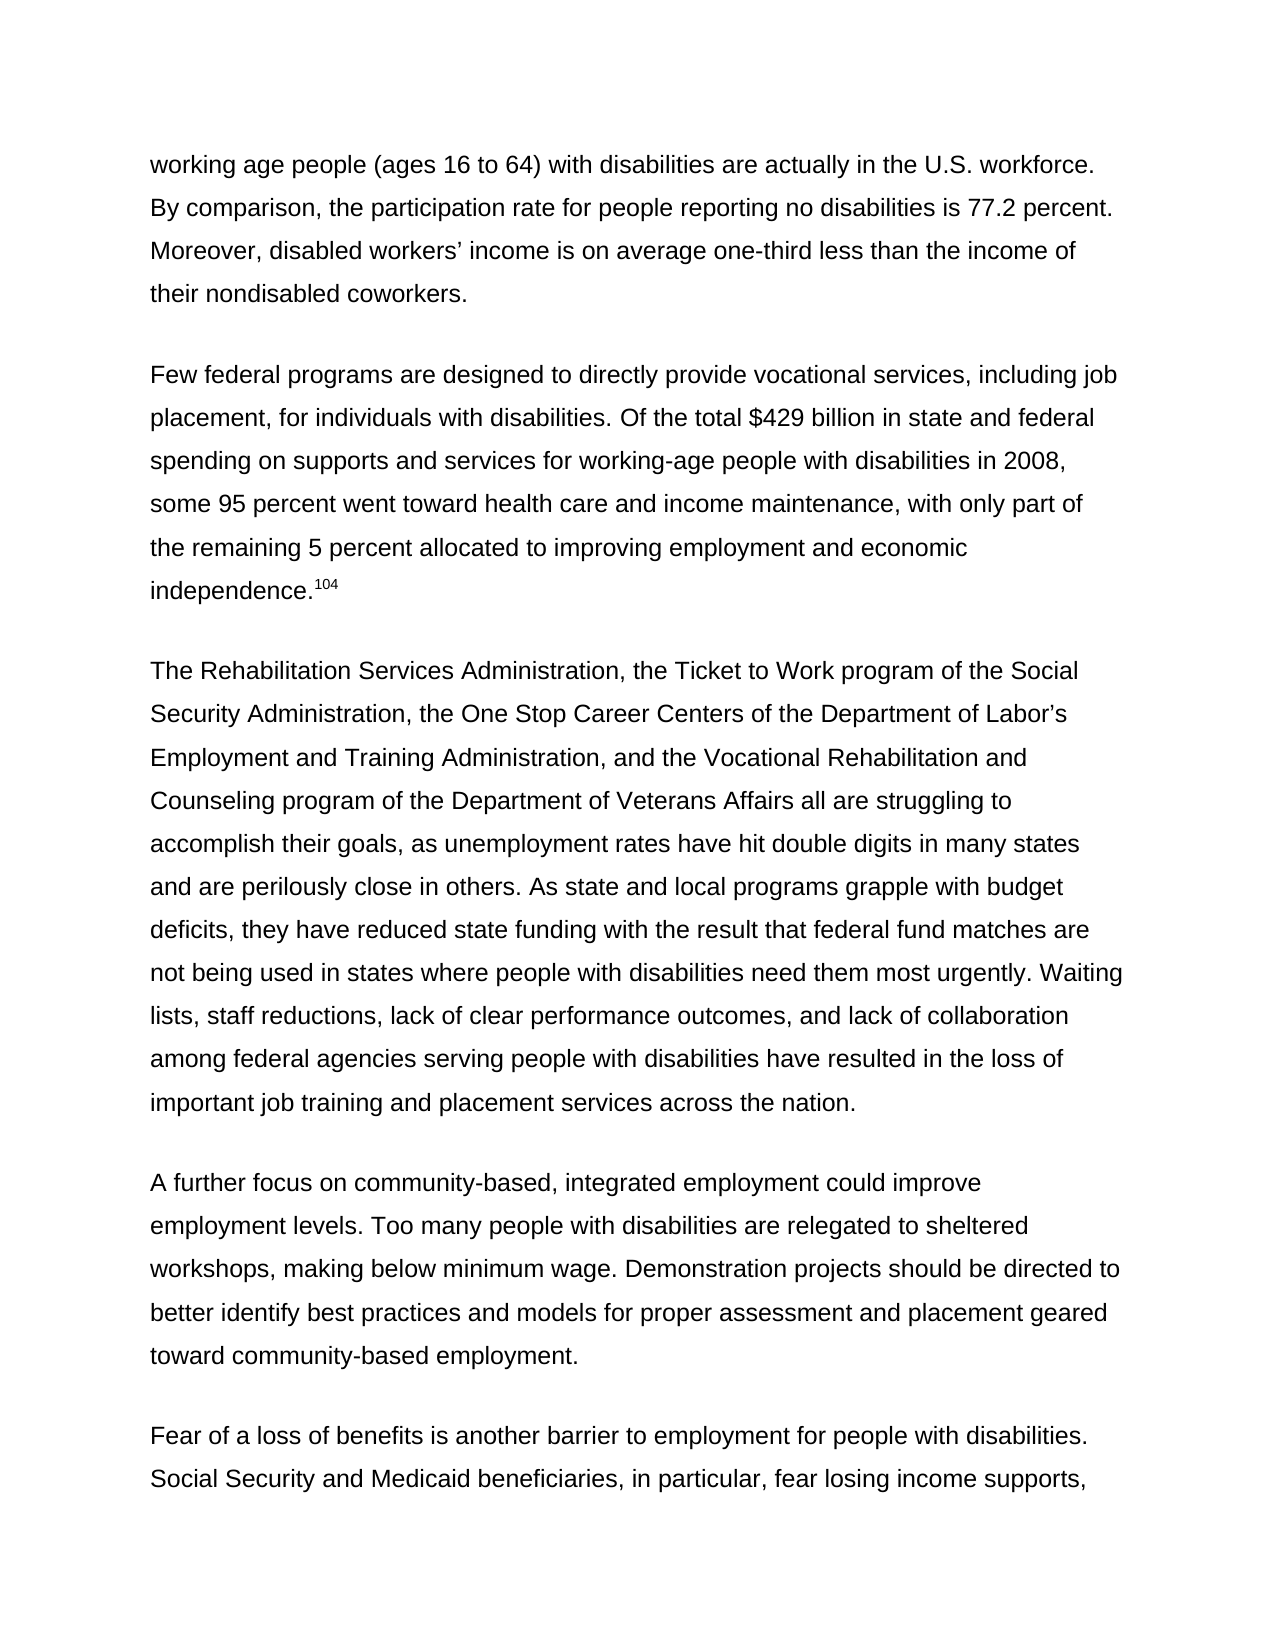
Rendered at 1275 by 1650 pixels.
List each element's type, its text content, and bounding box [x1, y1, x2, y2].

text Few federal programs are designed to directly provide vocational services, including job placement, for individuals with disabilities. Of the total $429 billion in state and federal spending on supports and services for working-age people with disabilities in 2008, some 95 percent went toward health care and income maintenance, with only part of the remaining 5 percent allocated to improving employment and economic independence. [150, 360, 1125, 604]
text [150, 1421, 1125, 1493]
text A further focus on community-based, integrated employment could improve employment levels. Too many people with disabilities are relegated to sheltered workshops, making below minimum wage. Demonstration projects should be directed to better identify best practices and models for proper assessment and placement geared toward community-based employment. [150, 1168, 1125, 1369]
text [150, 150, 1125, 308]
text The Rehabilitation Services Administration, the Ticket to Work program of the Social Security Administration, the One Stop Career Centers of the Department of Labor’s Employment and Training Administration, and the Vocational Rehabilitation and Counseling program of the Department of Veterans Affairs all are struggling to accomplish their goals, as unemployment rates have hit double digits in many states and are perilously close in others. As state and local programs grapple with budget deficits, they have reduced state funding with the result that federal fund matches are not being used in states where people with disabilities need them most urgently. Waiting lists, staff reductions, lack of clear performance outcomes, and lack of collaboration among federal agencies serving people with disabilities have resulted in the loss of important job training and placement services across the nation. [150, 656, 1125, 1116]
